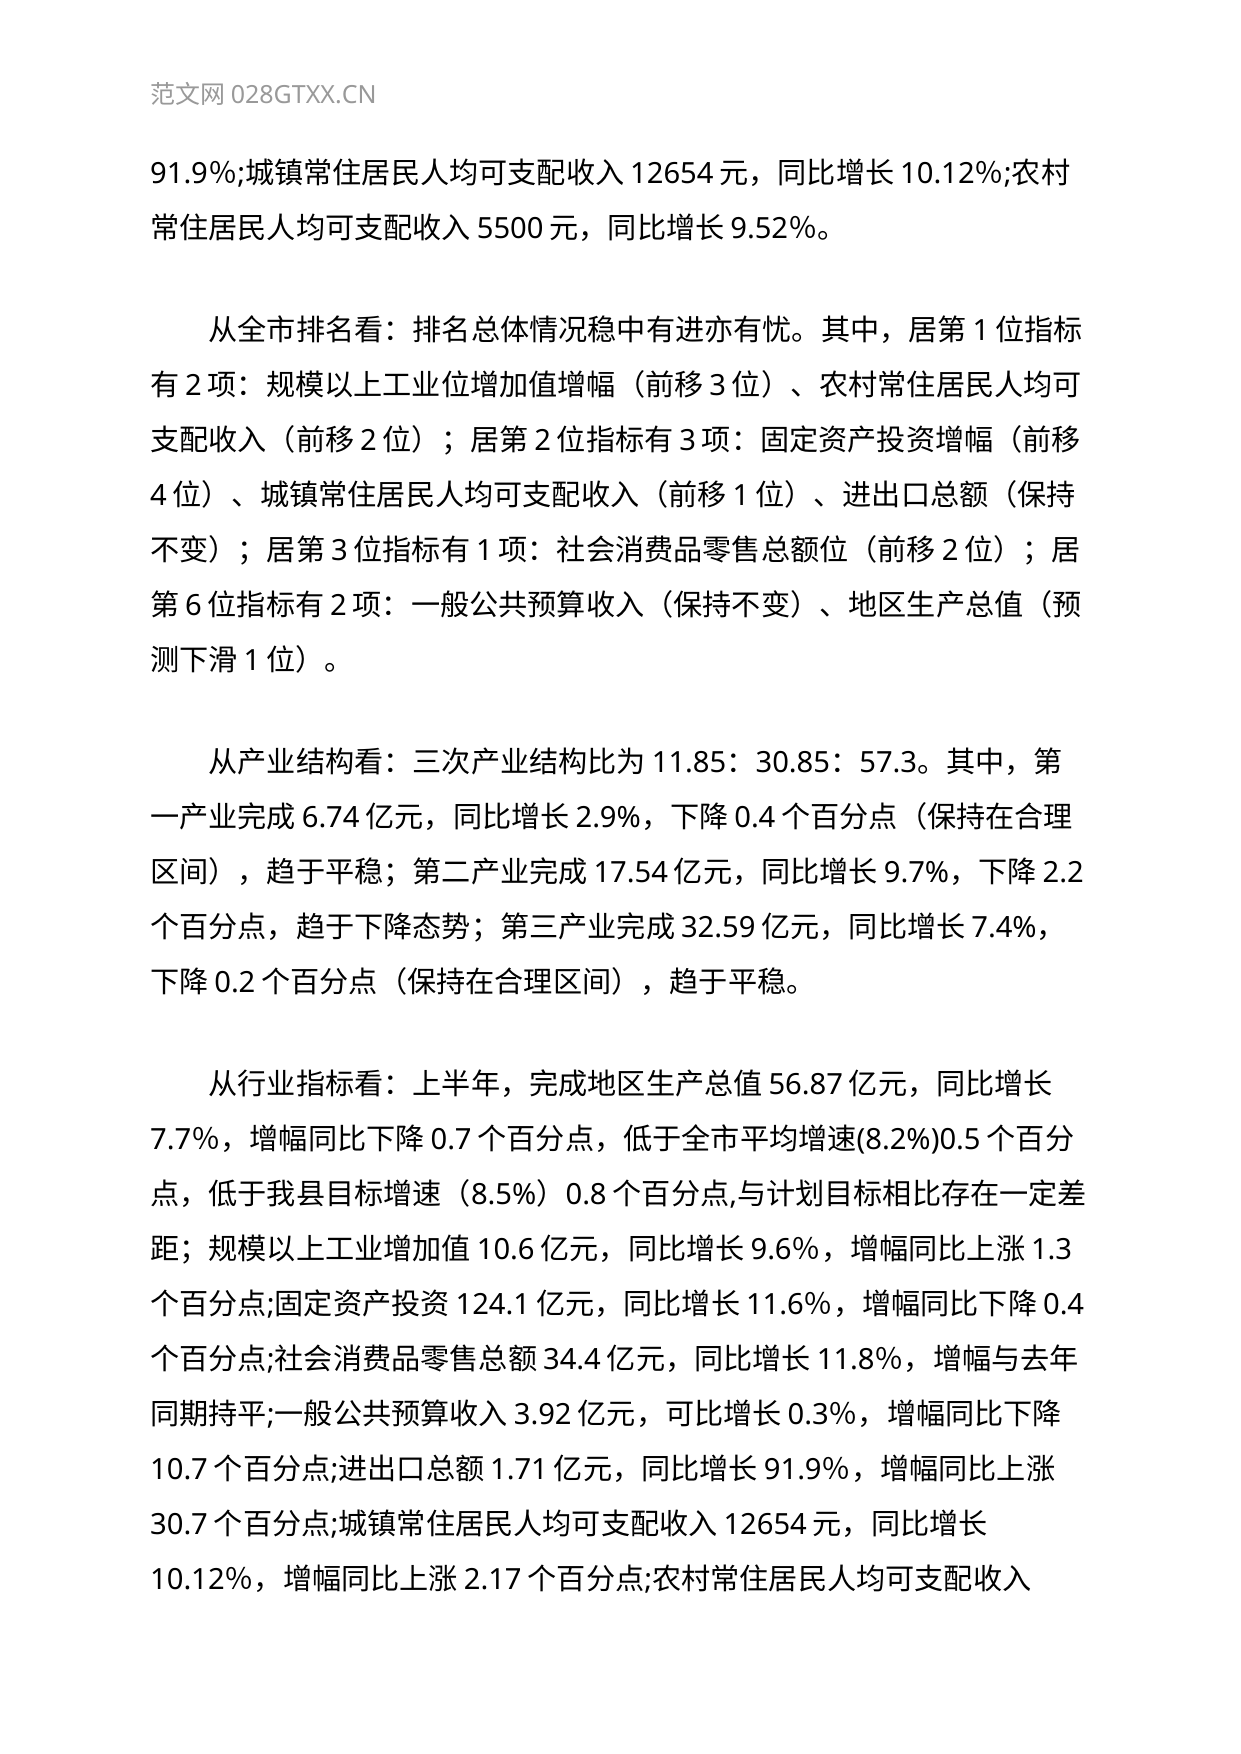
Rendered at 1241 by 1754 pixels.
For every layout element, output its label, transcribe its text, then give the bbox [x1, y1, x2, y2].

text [150, 150, 1090, 247]
text 从产业结构看：三次产业结构比为11.85：30.85：57.3。其中，第一产业完成6.74亿元，同比增长2.9%，下降0.4个百分点（保持在合理区间），趋于平稳；第二产业完成17.54亿元，同比增长9.7%，下降2.2个百分点，趋于下降态势；第三产业完成32.59亿元，同比增长7.4%，下降0.2个百分点（保持在合理区间），趋于平稳。 [150, 739, 1090, 1001]
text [150, 1061, 1090, 1598]
text 从全市排名看：排名总体情况稳中有进亦有忧。其中，居第1位指标有2项：规模以上工业位增加值增幅（前移3位）、农村常住居民人均可支配收入（前移2位）；居第2位指标有3项：固定资产投资增幅（前移4位）、城镇常住居民人均可支配收入（前移1位）、进出口总额（保持不变）；居第3位指标有1项：社会消费品零售总额位（前移2位）；居第6位指标有2项：一般公共预算收入（保持不变）、地区生产总值（预测下滑1位）。 [150, 307, 1090, 679]
